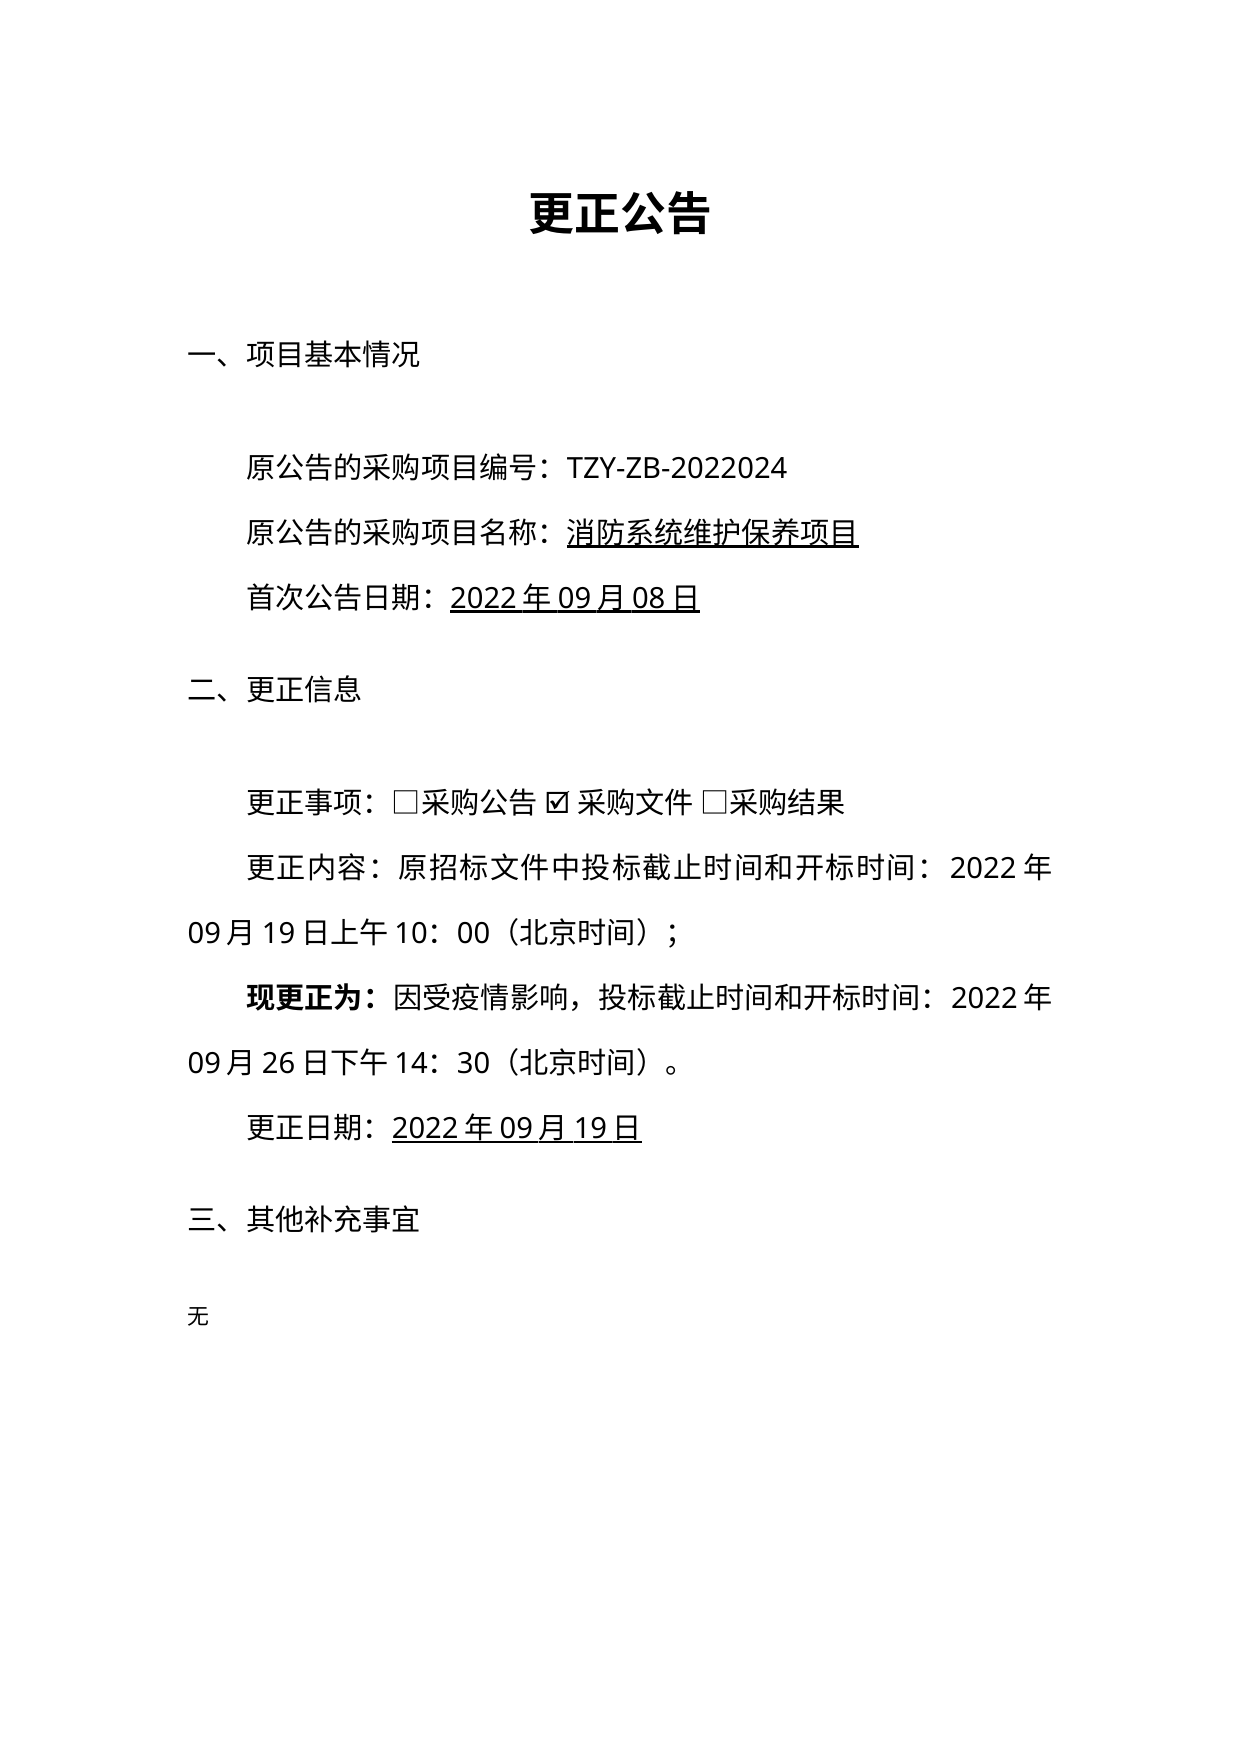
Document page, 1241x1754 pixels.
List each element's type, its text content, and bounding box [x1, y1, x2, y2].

subtitle 二、更正信息 [187, 655, 1053, 720]
list 无 [187, 1298, 1053, 1331]
text 现更正为：因受疫情影响，投标截止时间和开标时间：2022年09月26日下午14：30（北京时间）。 [187, 963, 1053, 1093]
text 更正事项：□采购公告 采购文件 □采购结果 [187, 768, 1053, 833]
text 更正日期：2022年09月19日 [187, 1093, 1053, 1158]
text 更正内容：原招标文件中投标截止时间和开标时间：2022年09月19日上午10：00（北京时间）； [187, 833, 1053, 963]
subtitle 其他补充事宜 [187, 1185, 1053, 1250]
subtitle 更正公告 [187, 162, 1053, 259]
subtitle 一、项目基本情况 [187, 320, 1053, 385]
text 原公告的采购项目编号：TZY-ZB-2022024 [187, 433, 1053, 498]
text 首次公告日期：2022年09月08日 [187, 563, 1053, 628]
text 原公告的采购项目名称：消防系统维护保养项目 [187, 498, 1053, 563]
